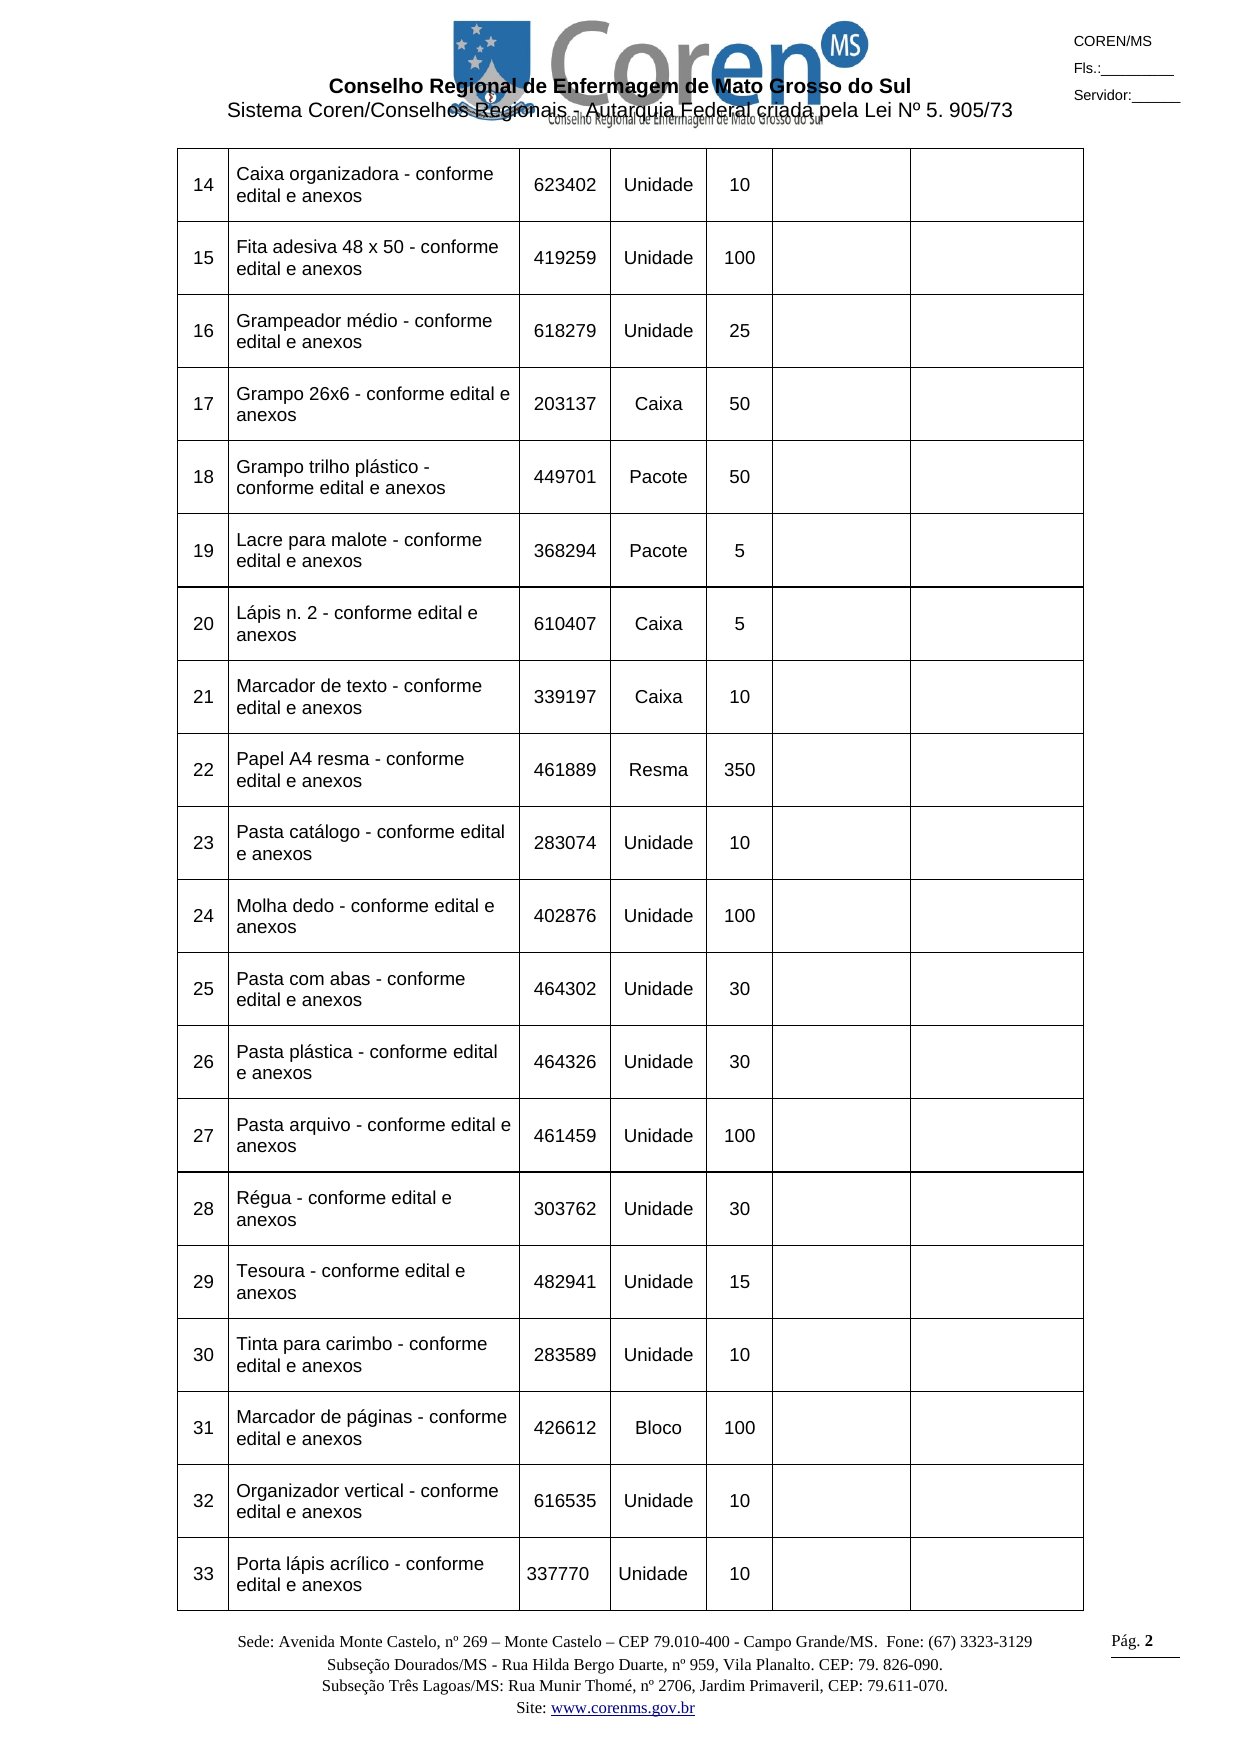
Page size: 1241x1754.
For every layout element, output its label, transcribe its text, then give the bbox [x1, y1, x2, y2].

table_cell 368294 [520, 514, 610, 586]
table_cell Tinta para carimbo - conforme edital e anexos [229, 1319, 519, 1391]
table_cell 15 [178, 222, 228, 294]
table_cell Grampo 26x6 - conforme edital e anexos [229, 368, 519, 440]
table_cell Caixa [611, 661, 706, 733]
table_cell 283589 [520, 1319, 610, 1391]
table_cell 30 [707, 1173, 772, 1244]
table_cell Organizador vertical - conforme edital e anexos [229, 1465, 519, 1537]
table_cell Unidade [611, 295, 706, 367]
table_cell Caixa [611, 588, 706, 659]
table_cell [911, 734, 1083, 806]
table_cell [773, 368, 910, 440]
table_cell [773, 514, 910, 586]
table_cell Unidade [611, 1538, 706, 1610]
table_cell Pasta catálogo - conforme edital e anexos [229, 807, 519, 879]
table_cell 283074 [520, 807, 610, 879]
table_cell [773, 661, 910, 733]
table_cell [773, 295, 910, 367]
table_cell 30 [178, 1319, 228, 1391]
table_cell Unidade [611, 222, 706, 294]
table_cell Unidade [611, 1465, 706, 1537]
table_cell [773, 880, 910, 952]
table_cell [911, 1246, 1083, 1318]
table_cell 610407 [520, 588, 610, 659]
table_cell 15 [707, 1246, 772, 1318]
table_cell [911, 1099, 1083, 1171]
table_cell 5 [707, 588, 772, 659]
table_cell [911, 222, 1083, 294]
table_cell Bloco [611, 1392, 706, 1464]
table_cell 426612 [520, 1392, 610, 1464]
table_cell [773, 1246, 910, 1318]
table_cell Unidade [611, 953, 706, 1025]
table_cell Marcador de texto - conforme edital e anexos [229, 661, 519, 733]
table_cell [911, 807, 1083, 879]
table_cell 10 [707, 1319, 772, 1391]
table_cell 618279 [520, 295, 610, 367]
table_cell [773, 1026, 910, 1098]
table_cell [911, 1026, 1083, 1098]
table_cell Resma [611, 734, 706, 806]
table_cell Pacote [611, 514, 706, 586]
table_cell [773, 953, 910, 1025]
table_cell 339197 [520, 661, 610, 733]
table_cell [773, 1319, 910, 1391]
table_cell 10 [707, 149, 772, 221]
table_cell 30 [707, 953, 772, 1025]
table_cell 10 [707, 1465, 772, 1537]
table_cell 14 [178, 149, 228, 221]
table_cell 16 [178, 295, 228, 367]
table_cell Unidade [611, 807, 706, 879]
table_cell Unidade [611, 880, 706, 952]
table_cell Pasta plástica - conforme edital e anexos [229, 1026, 519, 1098]
table_cell Marcador de páginas - conforme edital e anexos [229, 1392, 519, 1464]
table_cell 464326 [520, 1026, 610, 1098]
table_cell Tesoura - conforme edital e anexos [229, 1246, 519, 1318]
table_cell 32 [178, 1465, 228, 1537]
table_cell [773, 588, 910, 659]
table_cell [773, 1173, 910, 1244]
table_cell 5 [707, 514, 772, 586]
table_cell 20 [178, 588, 228, 659]
table_cell Unidade [611, 1246, 706, 1318]
table_cell Lacre para malote - conforme edital e anexos [229, 514, 519, 586]
table_cell Unidade [611, 1099, 706, 1171]
table_cell Unidade [611, 1319, 706, 1391]
table_cell 337770 [520, 1538, 610, 1610]
table_cell [773, 1538, 910, 1610]
table_cell 461889 [520, 734, 610, 806]
table_cell 26 [178, 1026, 228, 1098]
table_cell Grampo trilho plástico - conforme edital e anexos [229, 441, 519, 513]
table_cell Pacote [611, 441, 706, 513]
table_cell 19 [178, 514, 228, 586]
table_cell 25 [707, 295, 772, 367]
table_cell Caixa organizadora - conforme edital e anexos [229, 149, 519, 221]
table_cell 29 [178, 1246, 228, 1318]
table_cell 100 [707, 1099, 772, 1171]
table_cell 21 [178, 661, 228, 733]
table_cell 419259 [520, 222, 610, 294]
table_cell 31 [178, 1392, 228, 1464]
table_cell 10 [707, 1538, 772, 1610]
table_cell Porta lápis acrílico - conforme edital e anexos [229, 1538, 519, 1610]
table_cell [911, 588, 1083, 659]
table_cell 623402 [520, 149, 610, 221]
table_cell [773, 1465, 910, 1537]
table_cell [911, 514, 1083, 586]
table_cell 50 [707, 441, 772, 513]
table_cell [911, 953, 1083, 1025]
table_cell 402876 [520, 880, 610, 952]
table_cell 100 [707, 880, 772, 952]
table_cell Unidade [611, 149, 706, 221]
table_cell 461459 [520, 1099, 610, 1171]
table_cell [773, 1392, 910, 1464]
table_cell Fita adesiva 48 x 50 - conforme edital e anexos [229, 222, 519, 294]
table_cell [773, 734, 910, 806]
table_cell [911, 1538, 1083, 1610]
table_cell 23 [178, 807, 228, 879]
table_cell 24 [178, 880, 228, 952]
table_cell 350 [707, 734, 772, 806]
table_cell [911, 295, 1083, 367]
table_cell Lápis n. 2 - conforme edital e anexos [229, 588, 519, 659]
table_cell 100 [707, 1392, 772, 1464]
table_cell Molha dedo - conforme edital e anexos [229, 880, 519, 952]
table_cell Pasta com abas - conforme edital e anexos [229, 953, 519, 1025]
table_cell [911, 1173, 1083, 1244]
table_cell Régua - conforme edital e anexos [229, 1173, 519, 1244]
table_cell 27 [178, 1099, 228, 1171]
table_cell Unidade [611, 1173, 706, 1244]
table_cell 18 [178, 441, 228, 513]
table_cell [911, 1319, 1083, 1391]
table_cell 203137 [520, 368, 610, 440]
table_cell Caixa [611, 368, 706, 440]
table_cell 303762 [520, 1173, 610, 1244]
table_cell [911, 661, 1083, 733]
table_cell 17 [178, 368, 228, 440]
table_cell [773, 1099, 910, 1171]
table_cell [911, 880, 1083, 952]
table_cell [911, 368, 1083, 440]
table_cell 33 [178, 1538, 228, 1610]
table_cell 28 [178, 1173, 228, 1244]
table_cell [773, 149, 910, 221]
table_cell Papel A4 resma - conforme edital e anexos [229, 734, 519, 806]
table_cell [911, 1465, 1083, 1537]
table_cell 482941 [520, 1246, 610, 1318]
table_cell 10 [707, 807, 772, 879]
table_cell [911, 441, 1083, 513]
table_cell Unidade [611, 1026, 706, 1098]
table_cell 50 [707, 368, 772, 440]
table_cell 22 [178, 734, 228, 806]
table_cell 616535 [520, 1465, 610, 1537]
table_cell 100 [707, 222, 772, 294]
table_cell [773, 441, 910, 513]
table_cell 30 [707, 1026, 772, 1098]
table_cell 25 [178, 953, 228, 1025]
table_cell [773, 807, 910, 879]
table_cell Pasta arquivo - conforme edital e anexos [229, 1099, 519, 1171]
table_cell [773, 222, 910, 294]
table_cell 10 [707, 661, 772, 733]
table_cell [911, 1392, 1083, 1464]
table_cell [911, 149, 1083, 221]
picture [446, 17, 871, 132]
table_cell Grampeador médio - conforme edital e anexos [229, 295, 519, 367]
table_cell 449701 [520, 441, 610, 513]
table_cell 464302 [520, 953, 610, 1025]
